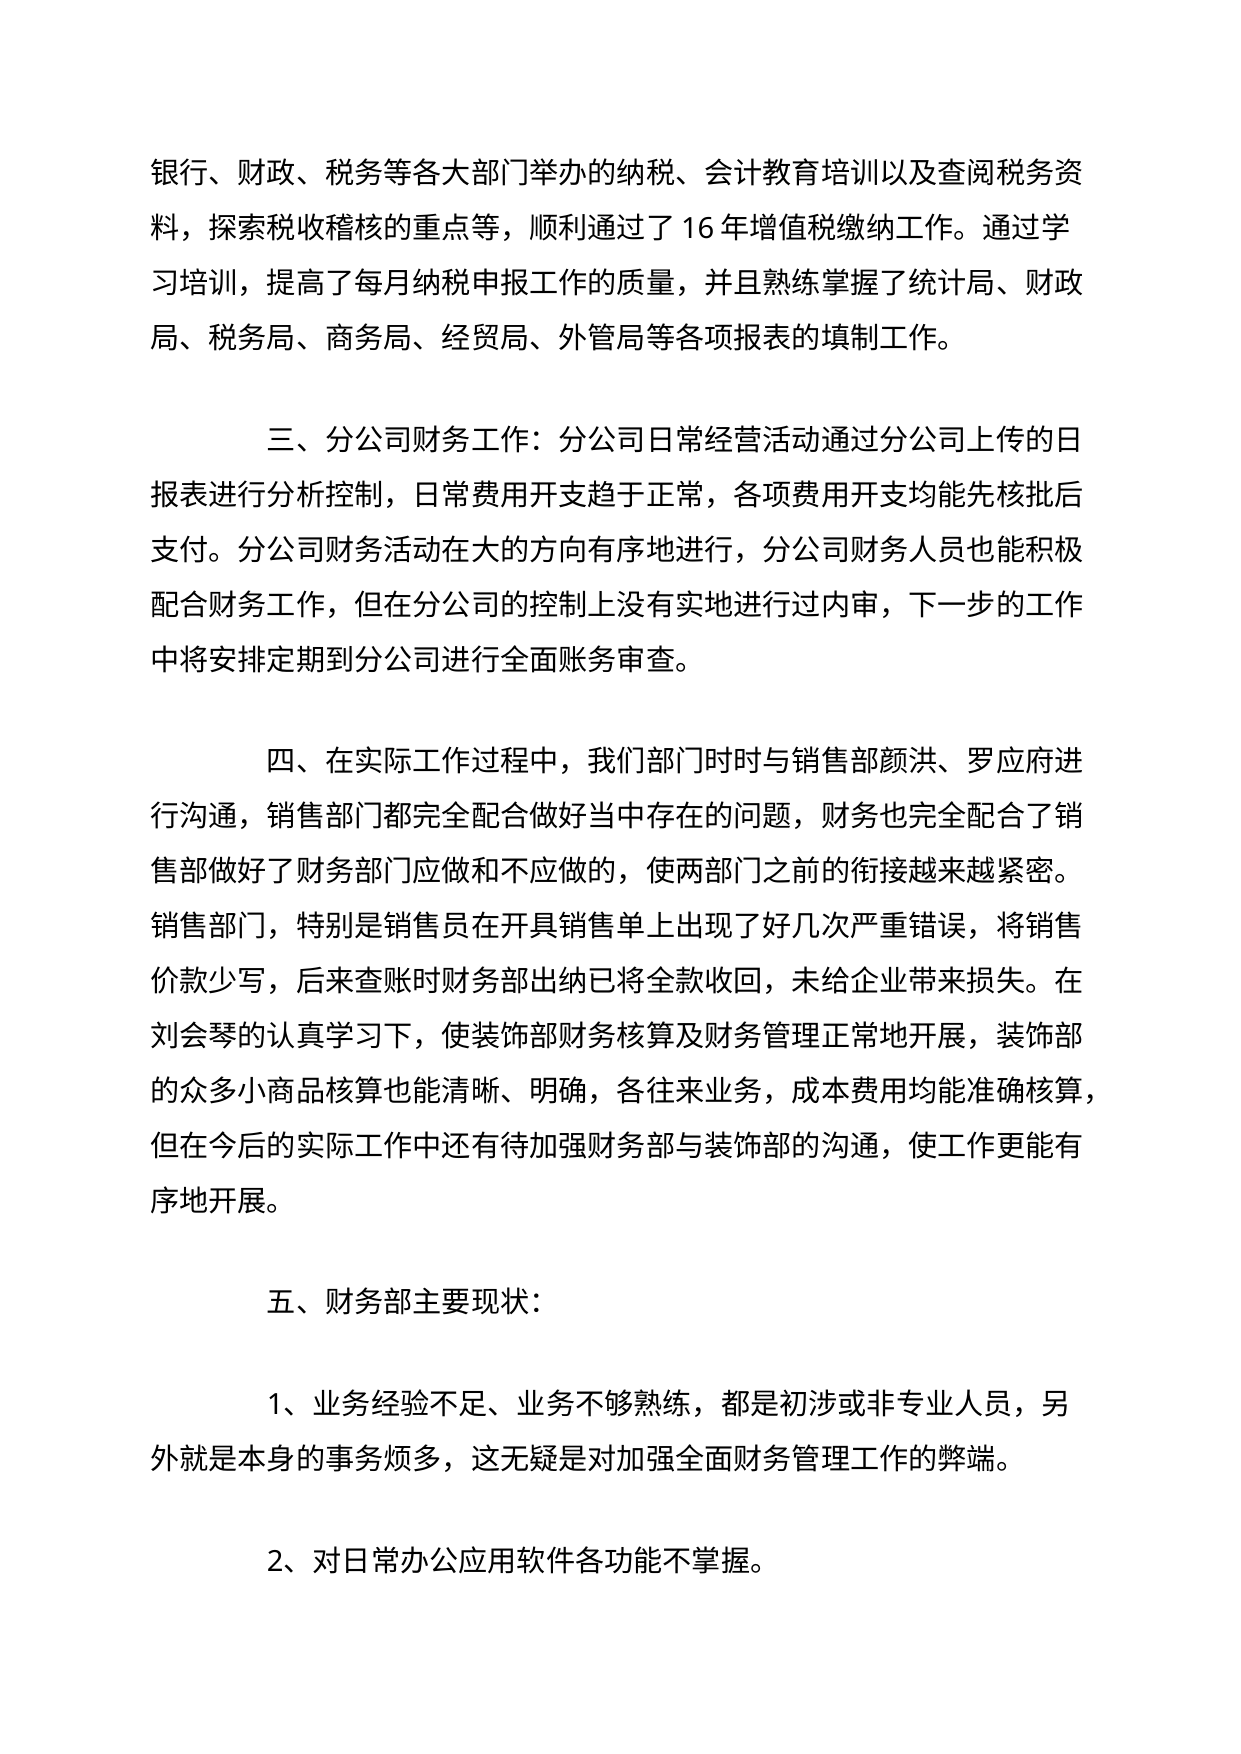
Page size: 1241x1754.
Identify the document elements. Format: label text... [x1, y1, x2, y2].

text 2、对日常办公应用软件各功能不掌握。 [150, 1537, 1090, 1580]
text 1、业务经验不足、业务不够熟练，都是初涉或非专业人员，另外就是本身的事务烦多，这无疑是对加强全面财务管理工作的弊端。 [150, 1381, 1090, 1478]
text 五、财务部主要现状： [150, 1279, 1090, 1321]
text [150, 150, 1090, 357]
text 三、分公司财务工作：分公司日常经营活动通过分公司上传的日报表进行分析控制，日常费用开支趋于正常，各项费用开支均能先核批后支付。分公司财务活动在大的方向有序地进行，分公司财务人员也能积极配合财务工作，但在分公司的控制上没有实地进行过内审，下一步的工作中将安排定期到分公司进行全面账务审查。 [150, 417, 1090, 678]
text 四、在实际工作过程中，我们部门时时与销售部颜洪、罗应府进行沟通，销售部门都完全配合做好当中存在的问题，财务也完全配合了销售部做好了财务部门应做和不应做的，使两部门之前的衔接越来越紧密。销售部门，特别是销售员在开具销售单上出现了好几次严重错误，将销售价款少写，后来查账时财务部出纳已将全款收回，未给企业带来损失。在刘会琴的认真学习下，使装饰部财务核算及财务管理正常地开展，装饰部的众多小商品核算也能清晰、明确，各往来业务，成本费用均能准确核算，但在今后的实际工作中还有待加强财务部与装饰部的沟通，使工作更能有序地开展。 [150, 738, 1090, 1219]
